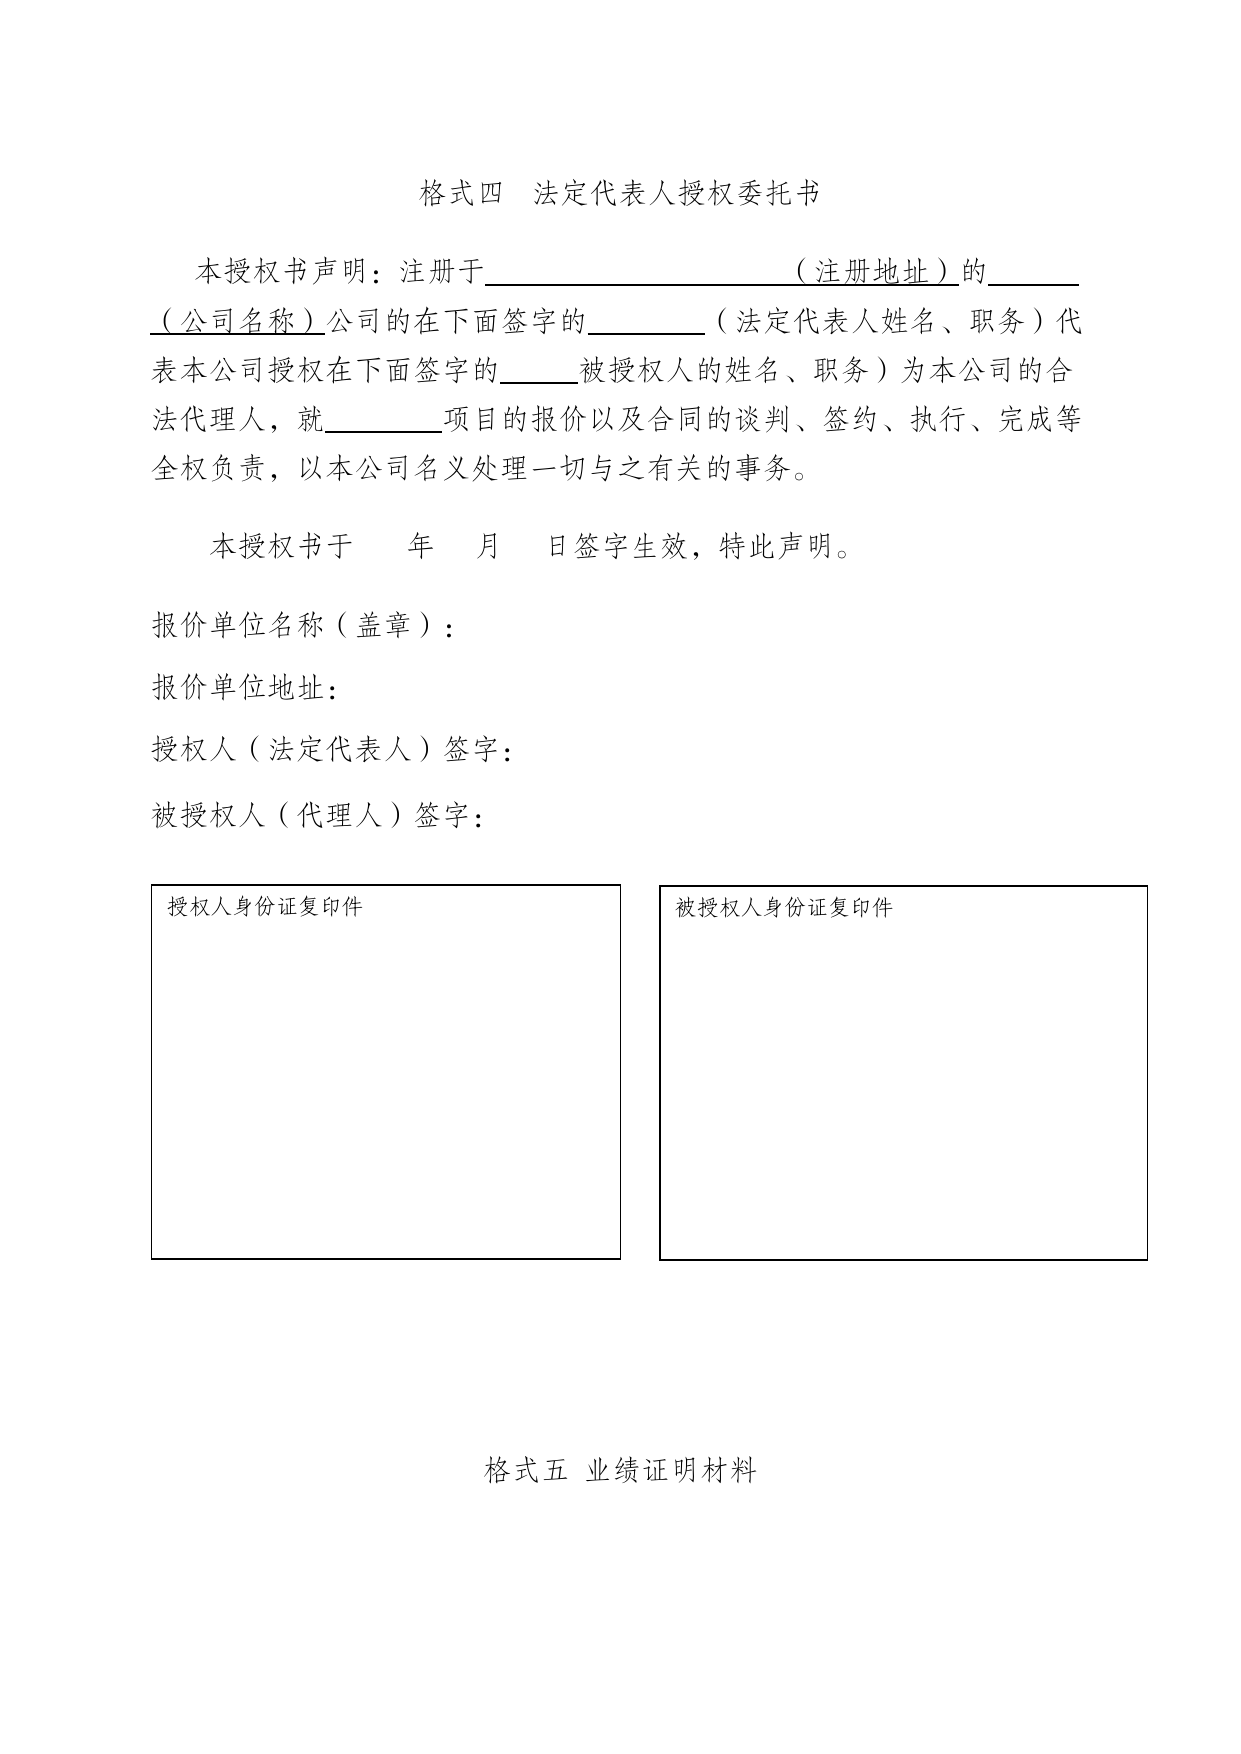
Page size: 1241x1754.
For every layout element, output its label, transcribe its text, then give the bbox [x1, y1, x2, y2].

text 被授权人（代理人）签字： [150, 795, 1090, 833]
text 报价单位地址： [150, 671, 1090, 704]
text 授权人（法定代表人）签字： [150, 733, 1090, 766]
text 格式五 业绩证明材料 [150, 1438, 1090, 1503]
text 格式四 法定代表人授权委托书 [150, 162, 1090, 227]
text 本授权书于 年 月 日签字生效，特此声明。 [150, 531, 1090, 564]
text 报价单位名称（盖章）： [150, 609, 1090, 642]
text 本授权书声明：注册于 （注册地址）的 （公司名称）公司的在下面签字的 （法定代表人姓名、职务）代表本公司授权在下面签字的 被授权人的姓名、职务）为本公司的合法代理人，就 项目的报价以及合同的谈判、签约、执行、完成等全权负责，以本公司名义处理一切与之有关的事务。 [150, 256, 1090, 486]
